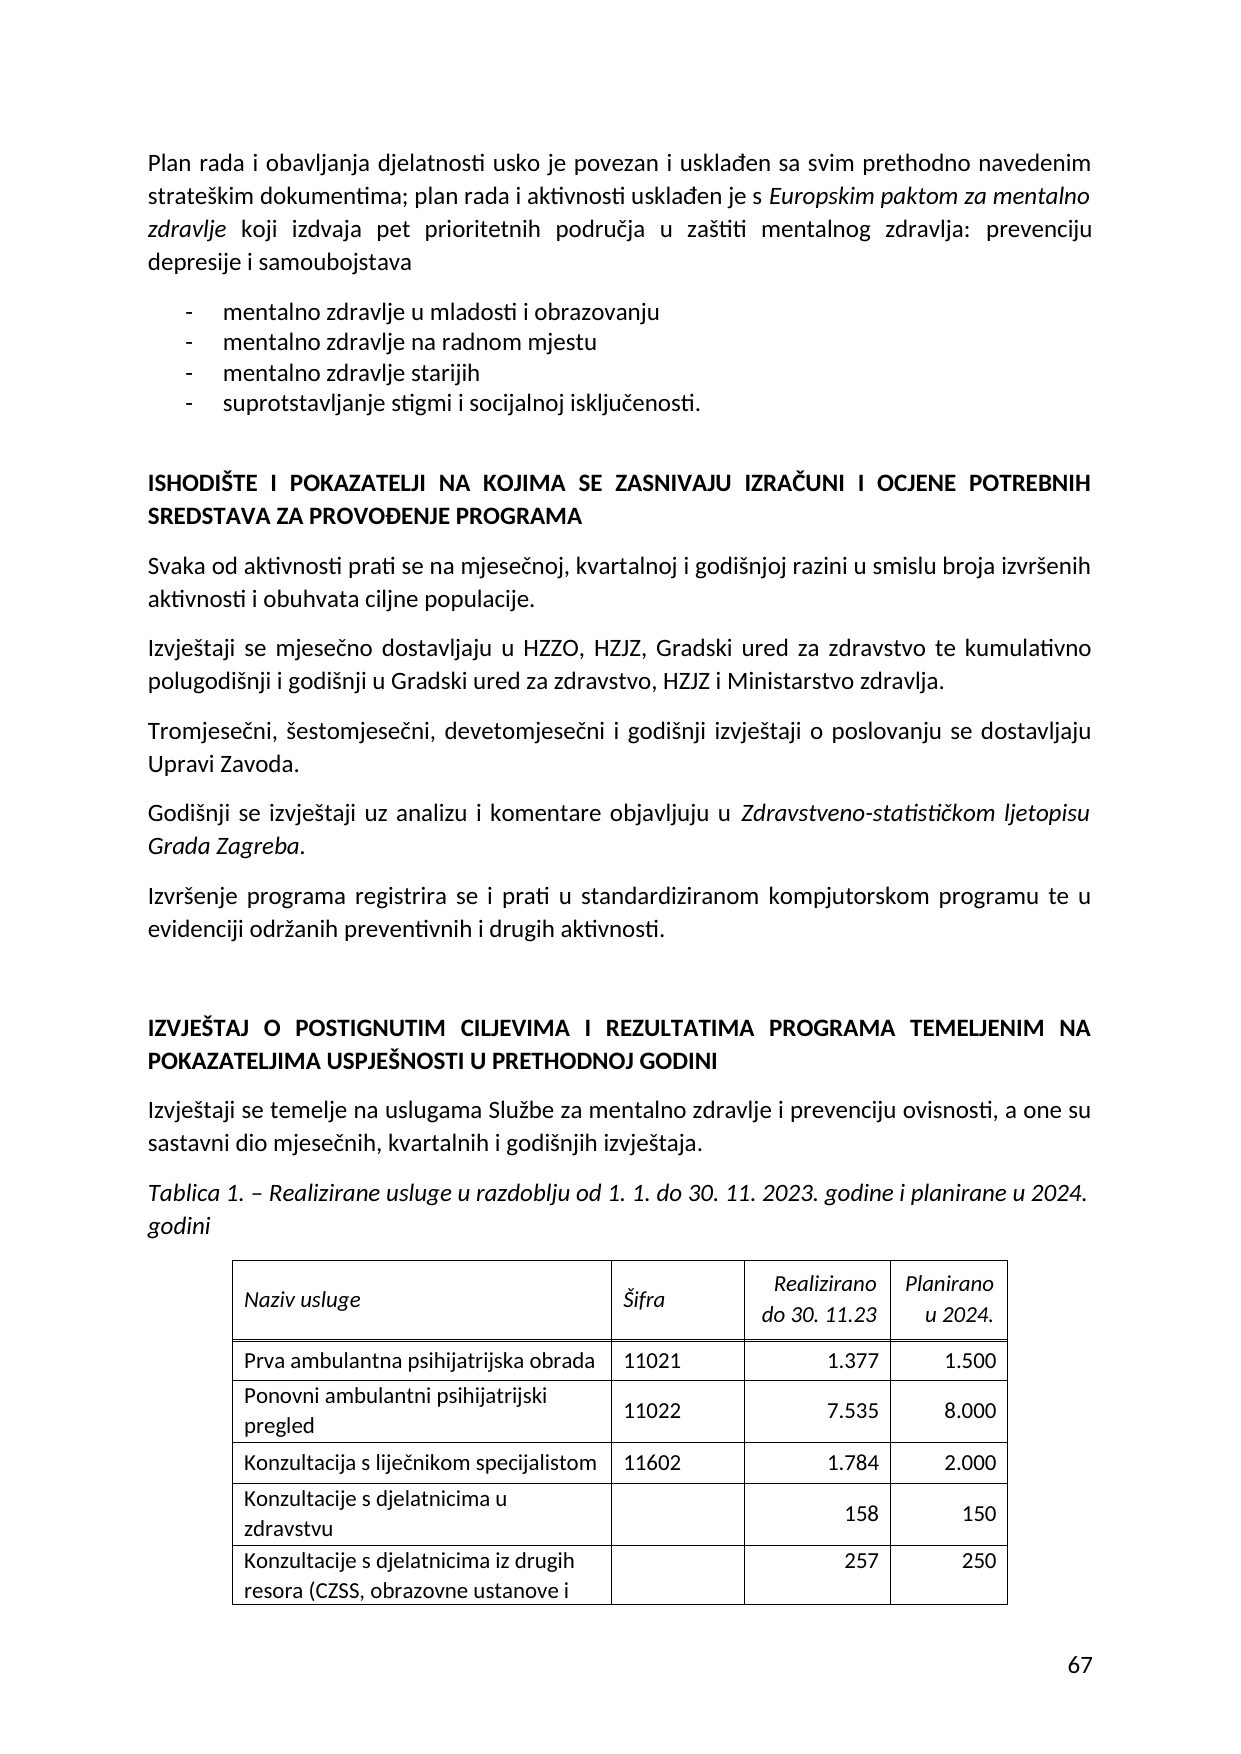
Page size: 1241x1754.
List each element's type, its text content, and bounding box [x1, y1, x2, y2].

table_cell 11602 [612, 1443, 744, 1483]
table_header Šifra [612, 1261, 744, 1339]
text Izvršenje programa registrira se i prati u standardiziranom kompjutorskom programu te u evidenciji održanih preventivnih i drugih aktivnosti. [148, 880, 1093, 943]
text Godišnji se izvještaji uz analizu i komentare objavljuju u Zdravstveno-statističkom ljetopisu Grada Zagreba. [148, 798, 1093, 861]
table_cell 8.000 [891, 1381, 1007, 1442]
table_cell 2.000 [891, 1443, 1007, 1483]
text Tablica 1. – Realizirane usluge u razdoblju od 1. 1. do 30. 11. 2023. godine i planirane u 2024. godini [148, 1177, 1093, 1241]
table_cell Konzultacija s liječnikom specijalistom [233, 1443, 611, 1483]
table_cell 1.500 [891, 1342, 1007, 1380]
table_cell Ponovni ambulantni psihijatrijski pregled [233, 1381, 611, 1442]
list mentalno zdravlje u mladosti i obrazovanju [185, 296, 1093, 326]
table_cell Konzultacije s djelatnicima u zdravstvu [233, 1484, 611, 1545]
text Svaka od aktivnosti prati se na mjesečnoj, kvartalnoj i godišnjoj razini u smislu broja izvršenih aktivnosti i obuhvata ciljne populacije. [148, 550, 1093, 613]
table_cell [233, 1546, 611, 1604]
list mentalno zdravlje na radnom mjestu [185, 326, 1093, 357]
text IZVJEŠTAJ O POSTIGNUTIM CILJEVIMA I REZULTATIMA PROGRAMA TEMELJENIM NA POKAZATELJIMA USPJEŠNOSTI U PRETHODNOJ GODINI [148, 1012, 1093, 1076]
table_cell 7.535 [745, 1381, 890, 1442]
table_cell 1.784 [745, 1443, 890, 1483]
table_cell 1.377 [745, 1342, 890, 1380]
table_cell 150 [891, 1484, 1007, 1545]
table_cell Prva ambulantna psihijatrijska obrada [233, 1342, 611, 1380]
text Izvještaji se mjesečno dostavljaju u HZZO, HZJZ, Gradski ured za zdravstvo te kumulativno polugodišnji i godišnji u Gradski ured za zdravstvo, HZJZ i Ministarstvo zdravlja. [148, 633, 1093, 696]
text Tromjesečni, šestomjesečni, devetomjesečni i godišnji izvještaji o poslovanju se dostavljaju Upravi Zavoda. [148, 715, 1093, 778]
text Plan rada i obavljanja djelatnosti usko je povezan i usklađen sa svim prethodno navedenim strateškim dokumentima; plan rada i aktivnosti usklađen je s Europskim paktom za mentalno zdravlje koji izdvaja pet prioritetnih područja u zaštiti mentalnog zdravlja: prevenciju depresije i samoubojstava [148, 148, 1093, 277]
table_cell 11022 [612, 1381, 744, 1442]
table_cell [612, 1546, 744, 1604]
list mentalno zdravlje starijih [185, 357, 1093, 387]
table_header Planirano u 2024. [891, 1261, 1007, 1339]
table_header Naziv usluge [233, 1261, 611, 1339]
table_cell 250 [891, 1546, 1007, 1604]
table_cell 257 [745, 1546, 890, 1604]
text Izvještaji se temelje na uslugama Službe za mentalno zdravlje i prevenciju ovisnosti, a one su sastavni dio mjesečnih, kvartalnih i godišnjih izvještaja. [148, 1095, 1093, 1158]
table_cell [612, 1484, 744, 1545]
table_header Realizirano do 30. 11.23 [745, 1261, 890, 1339]
list suprotstavljanje stigmi i socijalnoj isključenosti. [185, 387, 1093, 418]
table_cell 11021 [612, 1342, 744, 1380]
text ISHODIŠTE I POKAZATELJI NA KOJIMA SE ZASNIVAJU IZRAČUNI I OCJENE POTREBNIH SREDSTAVA ZA PROVOĐENJE PROGRAMA [148, 468, 1093, 531]
table_cell 158 [745, 1484, 890, 1545]
